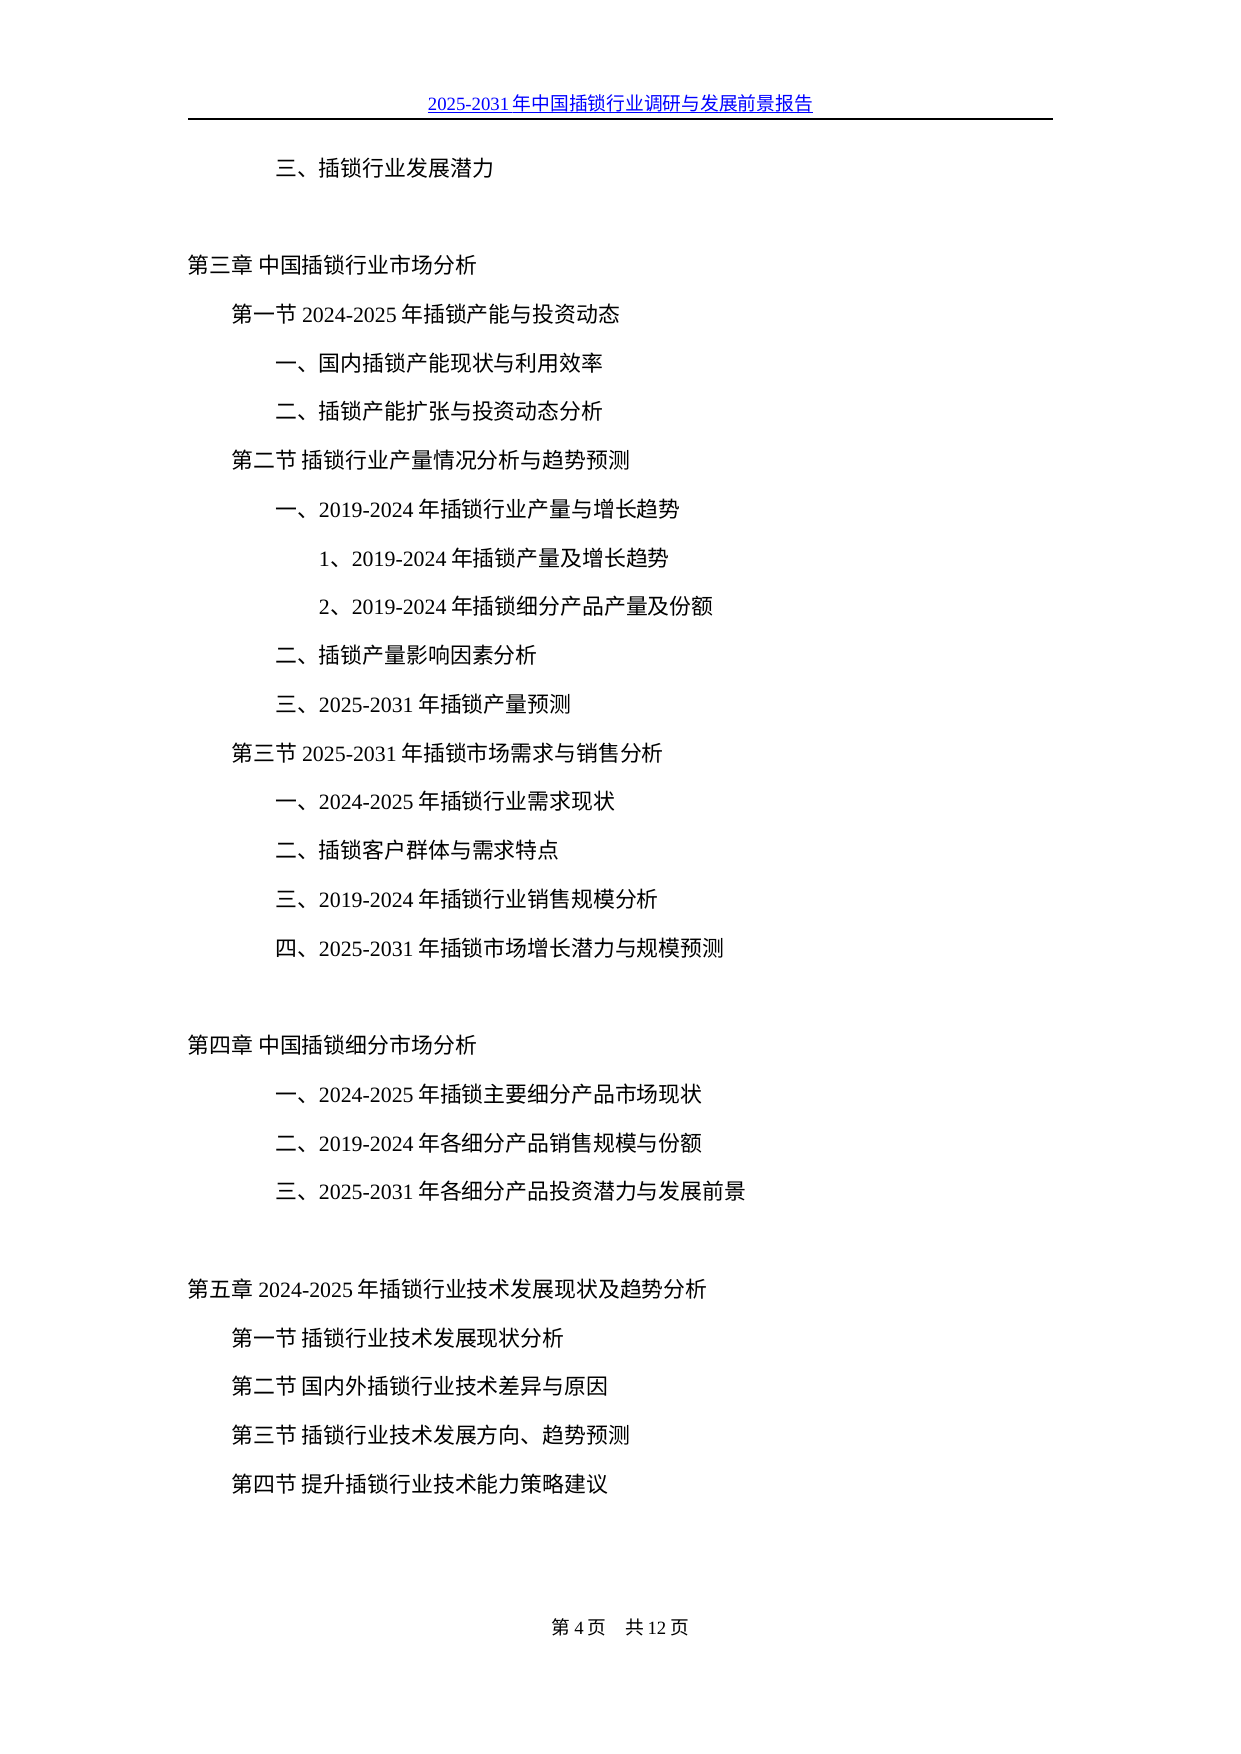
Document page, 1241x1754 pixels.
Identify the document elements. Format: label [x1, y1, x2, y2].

text [187, 150, 1053, 1499]
